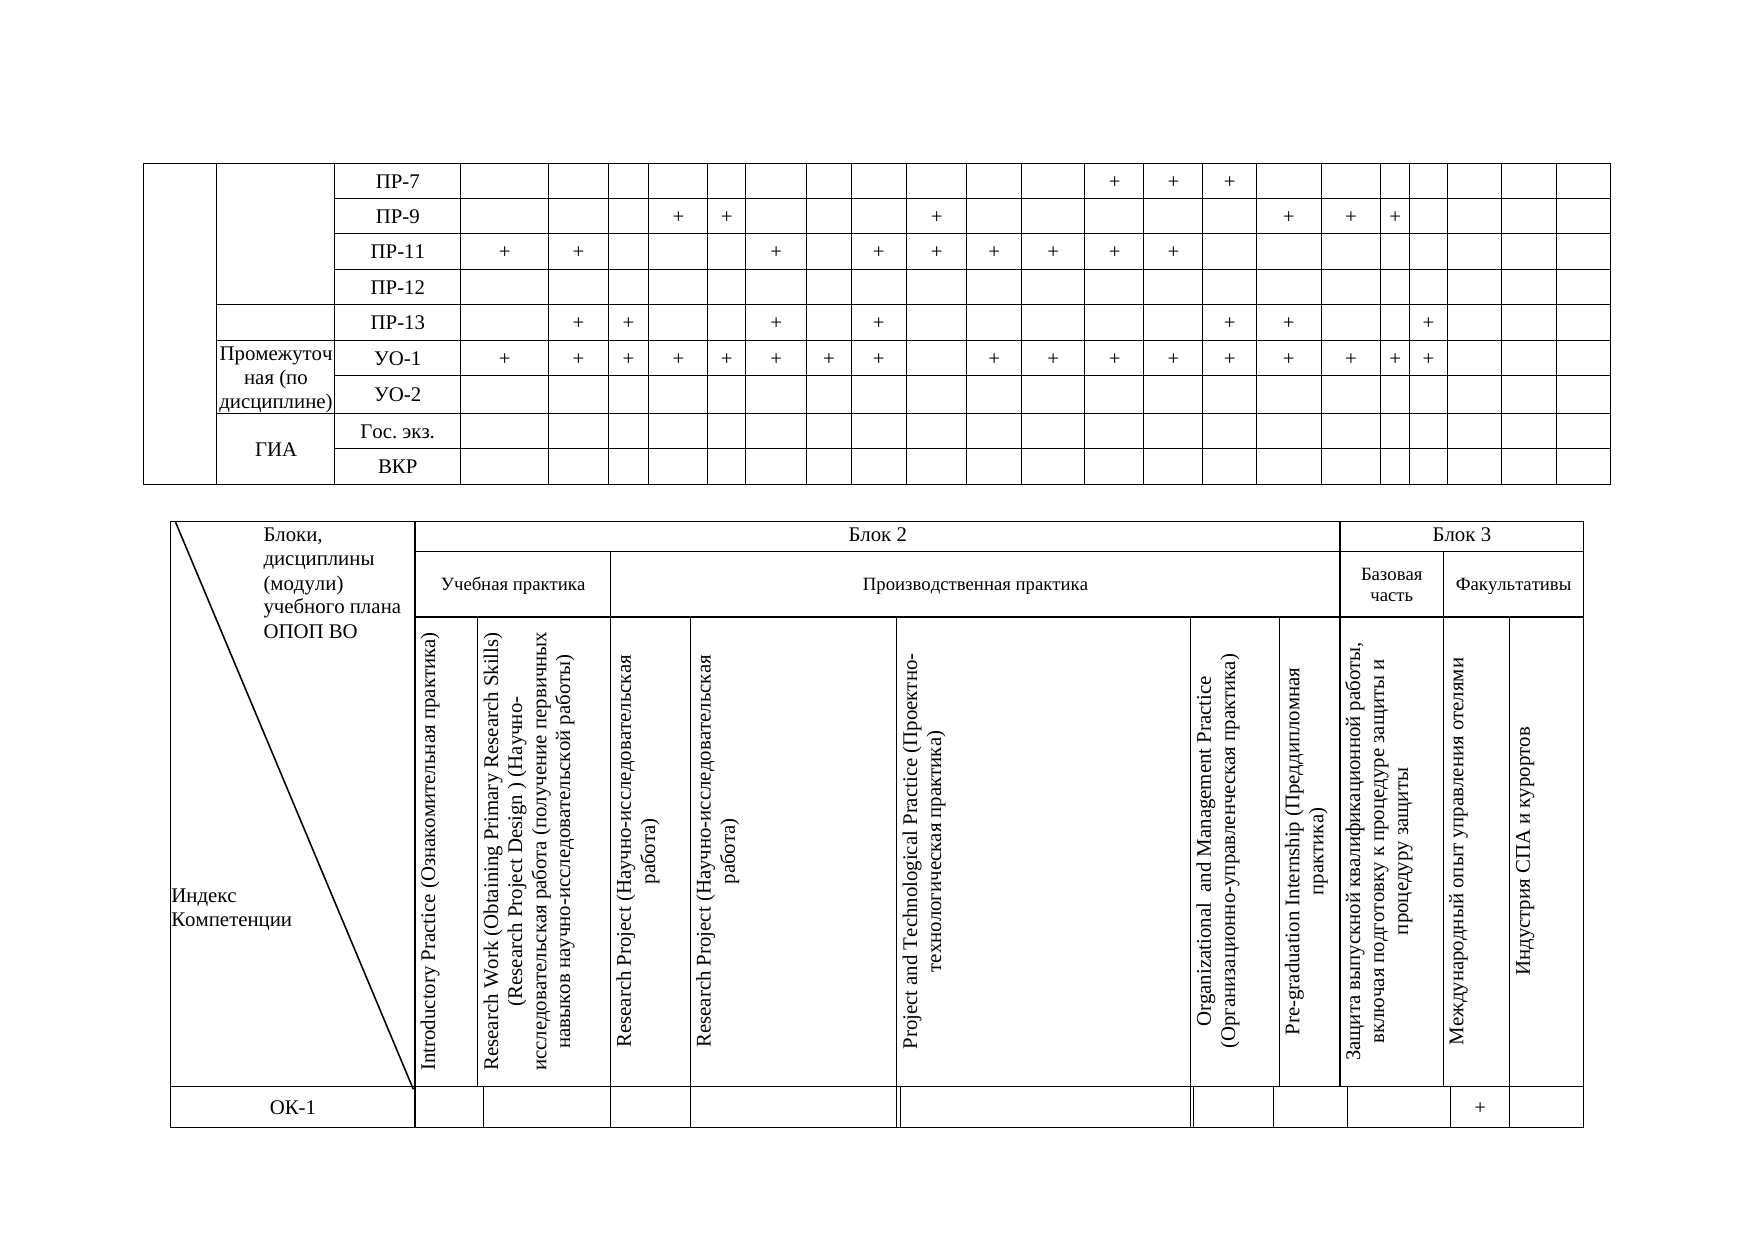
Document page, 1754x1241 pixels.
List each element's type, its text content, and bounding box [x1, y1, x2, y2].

table_cell + [1085, 234, 1143, 269]
table_cell Research Work (Obtaining Primary Research Skills) (Research Project Design ) (Научно-исследовательская работа (получение первичных навыков научно-исследовательской работы) [478, 618, 610, 1086]
table_cell [1410, 164, 1447, 198]
table_cell [649, 234, 707, 269]
table_cell [1510, 1087, 1583, 1127]
table_cell [1257, 449, 1321, 484]
table_cell [807, 376, 851, 413]
table_cell [1203, 449, 1256, 484]
table_header Блок 3 [1341, 522, 1583, 551]
table_cell [807, 305, 851, 339]
table_cell [1410, 449, 1447, 484]
table_cell [1557, 341, 1610, 375]
table_cell [1448, 164, 1501, 198]
table_cell [1557, 414, 1610, 448]
table_cell [967, 199, 1021, 233]
table_cell [746, 376, 806, 413]
table_cell [1502, 164, 1556, 198]
table_cell + [852, 234, 906, 269]
table_cell [1381, 305, 1409, 339]
table_cell [746, 164, 806, 198]
table_cell [1144, 199, 1202, 233]
table_cell [217, 305, 334, 339]
table_cell [1381, 449, 1409, 484]
table_cell [549, 414, 608, 448]
table_cell [1557, 305, 1610, 339]
table_cell [807, 234, 851, 269]
table_cell Introductory Practice (Ознакомительная практика) [416, 618, 477, 1086]
table_cell [1257, 234, 1321, 269]
table_cell Research Project (Научно-исследовательская работа) [611, 618, 690, 1086]
table_cell [1022, 414, 1084, 448]
table_cell [1502, 414, 1556, 448]
table_cell [1257, 164, 1321, 198]
table_cell [1322, 414, 1380, 448]
table_cell [967, 414, 1021, 448]
table_cell [1274, 1087, 1347, 1127]
table_cell [1557, 199, 1610, 233]
table_cell [1448, 305, 1501, 339]
table_cell [708, 234, 745, 269]
table_cell ПР-11 [335, 234, 460, 269]
table_cell [852, 449, 906, 484]
table_cell [1085, 414, 1143, 448]
table_cell Organizational and Management Practice (Организационно-управленческая практика) [1191, 618, 1279, 1086]
table_cell Research Project (Научно-исследовательская работа) [691, 618, 896, 1086]
table_cell [1502, 305, 1556, 339]
table_cell + [967, 234, 1021, 269]
table_cell [611, 1087, 690, 1127]
table_cell [1502, 341, 1556, 375]
table_cell + [1085, 164, 1143, 198]
table_cell [1257, 414, 1321, 448]
table_cell Гос. экз. [335, 414, 460, 448]
table_cell [967, 376, 1021, 413]
table_cell ВКР [335, 449, 460, 484]
table_cell + [852, 305, 906, 339]
table_cell + [746, 341, 806, 375]
table_cell [1022, 164, 1084, 198]
table_cell [1085, 449, 1143, 484]
table_cell [1557, 270, 1610, 304]
table_cell [609, 414, 648, 448]
table_cell [1322, 164, 1380, 198]
table_cell [1322, 305, 1380, 339]
table_cell [1257, 376, 1321, 413]
table_cell + [967, 341, 1021, 375]
table_cell ПР-13 [335, 305, 460, 339]
table_cell + [1203, 164, 1256, 198]
table_cell Базовая часть [1341, 552, 1443, 616]
table_cell [649, 270, 707, 304]
table_cell Pre-graduation Internship (Преддипломная практика) [1280, 618, 1339, 1086]
table_cell [807, 199, 851, 233]
table_cell [807, 414, 851, 448]
table_cell [1410, 234, 1447, 269]
table_cell [1022, 305, 1084, 339]
table_cell Учебная практика [416, 552, 610, 616]
table_cell + [746, 305, 806, 339]
table_cell [549, 164, 608, 198]
table_cell [461, 164, 548, 198]
table_cell + [1410, 305, 1447, 339]
table_cell [852, 270, 906, 304]
table_cell + [1381, 341, 1409, 375]
table_cell [649, 449, 707, 484]
table_cell [852, 164, 906, 198]
table_cell Защита выпускной квалификационной работы, включая подготовку к процедуре защиты и процедуру защиты [1341, 618, 1443, 1086]
table_cell [461, 376, 548, 413]
table_cell [649, 305, 707, 339]
table_cell [746, 199, 806, 233]
table_cell [1381, 164, 1409, 198]
table_cell [1322, 376, 1380, 413]
table_cell + [746, 234, 806, 269]
table_cell Международный опыт управления отелями [1444, 618, 1509, 1086]
table_cell [609, 376, 648, 413]
table_header Блок 2 [416, 522, 1339, 551]
table_cell [1381, 376, 1409, 413]
table_cell [708, 305, 745, 339]
table_cell [1410, 199, 1447, 233]
table_cell [649, 164, 707, 198]
table_cell [1557, 449, 1610, 484]
table_cell [746, 449, 806, 484]
table_cell + [1203, 341, 1256, 375]
table_cell + [549, 305, 608, 339]
table_cell [746, 414, 806, 448]
table_cell [907, 376, 966, 413]
table_cell [1322, 234, 1380, 269]
table_cell [461, 270, 548, 304]
table_cell [461, 305, 548, 339]
table_header Блоки, дисциплины (модули) учебного плана ОПОП ВО Индекс Компетенции [171, 522, 410, 1086]
table_cell + [1257, 305, 1321, 339]
table_cell [1381, 270, 1409, 304]
table_cell [907, 305, 966, 339]
table_cell [1203, 270, 1256, 304]
table_cell [1144, 376, 1202, 413]
table_cell + [549, 341, 608, 375]
table_cell [807, 449, 851, 484]
table_cell [1022, 376, 1084, 413]
table_cell + [807, 341, 851, 375]
table_cell [967, 164, 1021, 198]
table_cell [852, 414, 906, 448]
table_cell [907, 449, 966, 484]
table_cell [1381, 234, 1409, 269]
table_cell [746, 270, 806, 304]
table_cell [1502, 234, 1556, 269]
table_cell [609, 449, 648, 484]
table_cell [461, 414, 548, 448]
table_cell Производственная практика [611, 552, 1339, 616]
table_cell [609, 234, 648, 269]
table_cell [708, 376, 745, 413]
table_cell [1322, 270, 1380, 304]
table_cell + [1322, 199, 1380, 233]
table_cell + [907, 234, 966, 269]
table_cell [549, 199, 608, 233]
table_cell [708, 414, 745, 448]
table_cell + [1144, 341, 1202, 375]
table_cell ПР-9 [335, 199, 460, 233]
table_cell Факультативы [1444, 552, 1583, 616]
table_cell [1144, 305, 1202, 339]
table_cell [852, 376, 906, 413]
table_cell ГИА [217, 414, 334, 484]
table_cell [461, 199, 548, 233]
table_cell + [852, 341, 906, 375]
table_cell [1557, 164, 1610, 198]
table_cell [1203, 376, 1256, 413]
table_cell [1448, 414, 1501, 448]
table_cell [461, 449, 548, 484]
table_cell [1502, 376, 1556, 413]
table_cell + [609, 341, 648, 375]
table_cell [1410, 376, 1447, 413]
table_cell [416, 1087, 483, 1127]
table_cell + [461, 341, 548, 375]
table_cell ПР-7 [335, 164, 460, 198]
table_cell [649, 414, 707, 448]
table_cell [1448, 234, 1501, 269]
table_cell + [1322, 341, 1380, 375]
table_cell Project and Technological Practice (Проектно-технологическая практика) [897, 618, 1190, 1086]
table_cell [1557, 234, 1610, 269]
table_cell [907, 341, 966, 375]
table_cell [807, 164, 851, 198]
table_cell + [907, 199, 966, 233]
table_cell [549, 449, 608, 484]
table_cell + [1381, 199, 1409, 233]
table_cell [1410, 414, 1447, 448]
table_cell [1448, 341, 1501, 375]
table_cell [1022, 270, 1084, 304]
table_cell + [1144, 164, 1202, 198]
table_cell [852, 199, 906, 233]
table_cell [1448, 376, 1501, 413]
table_cell [1448, 270, 1501, 304]
table_cell УО-2 [335, 376, 460, 413]
table_cell [1022, 449, 1084, 484]
table_cell [1502, 199, 1556, 233]
table_cell + [649, 199, 707, 233]
table_cell [1144, 270, 1202, 304]
table_cell [1203, 199, 1256, 233]
table_cell [609, 164, 648, 198]
table_cell [1085, 199, 1143, 233]
table_cell + [461, 234, 548, 269]
table_cell [1022, 199, 1084, 233]
table_cell [549, 270, 608, 304]
table_cell [1448, 199, 1501, 233]
table_cell [907, 414, 966, 448]
table_cell [1085, 376, 1143, 413]
table_cell + [1022, 234, 1084, 269]
table_cell + [1257, 199, 1321, 233]
table_cell [1502, 449, 1556, 484]
table_cell ОК-1 [171, 1087, 414, 1127]
table_cell + [1410, 341, 1447, 375]
table_cell [1257, 270, 1321, 304]
table_cell + [1144, 234, 1202, 269]
table_cell [708, 449, 745, 484]
table_cell + [609, 305, 648, 339]
table_cell [967, 270, 1021, 304]
table_cell [1448, 449, 1501, 484]
table_cell УО-1 [335, 341, 460, 375]
table_cell [708, 164, 745, 198]
table_cell [1203, 414, 1256, 448]
table_cell + [708, 341, 745, 375]
table_cell Промежуточная (по дисциплине) [217, 341, 334, 413]
table_cell [1194, 1087, 1273, 1127]
table_cell [649, 376, 707, 413]
table_cell Индустрия СПА и курортов [1510, 618, 1583, 1086]
table_cell [807, 270, 851, 304]
table_cell [907, 270, 966, 304]
table_cell + [649, 341, 707, 375]
table_cell [907, 164, 966, 198]
table_cell + [1085, 341, 1143, 375]
table_cell [1144, 414, 1202, 448]
table_cell [967, 305, 1021, 339]
table_cell [1381, 414, 1409, 448]
table_cell [1144, 449, 1202, 484]
table_cell [609, 270, 648, 304]
table_cell [967, 449, 1021, 484]
table_cell [1322, 449, 1380, 484]
table_cell [1502, 270, 1556, 304]
table_cell [1348, 1087, 1450, 1127]
table_cell [1557, 376, 1610, 413]
table_cell + [1022, 341, 1084, 375]
table_cell [691, 1087, 896, 1127]
table_cell [1085, 305, 1143, 339]
table_cell [609, 199, 648, 233]
table_cell [549, 376, 608, 413]
table_cell [484, 1087, 610, 1127]
table_cell [1203, 234, 1256, 269]
table_cell + [549, 234, 608, 269]
table_cell [708, 270, 745, 304]
table_cell + [1451, 1087, 1509, 1127]
table_cell + [1203, 305, 1256, 339]
table_cell [901, 1087, 1190, 1127]
table_header Блоки, дисциплины (модули) учебного плана ОПОП ВО Индекс Компетенции [177, 522, 414, 1086]
table_cell + [708, 199, 745, 233]
table_cell [1410, 270, 1447, 304]
table_cell [1085, 270, 1143, 304]
table_cell + [1257, 341, 1321, 375]
table_cell ПР-12 [335, 270, 460, 304]
